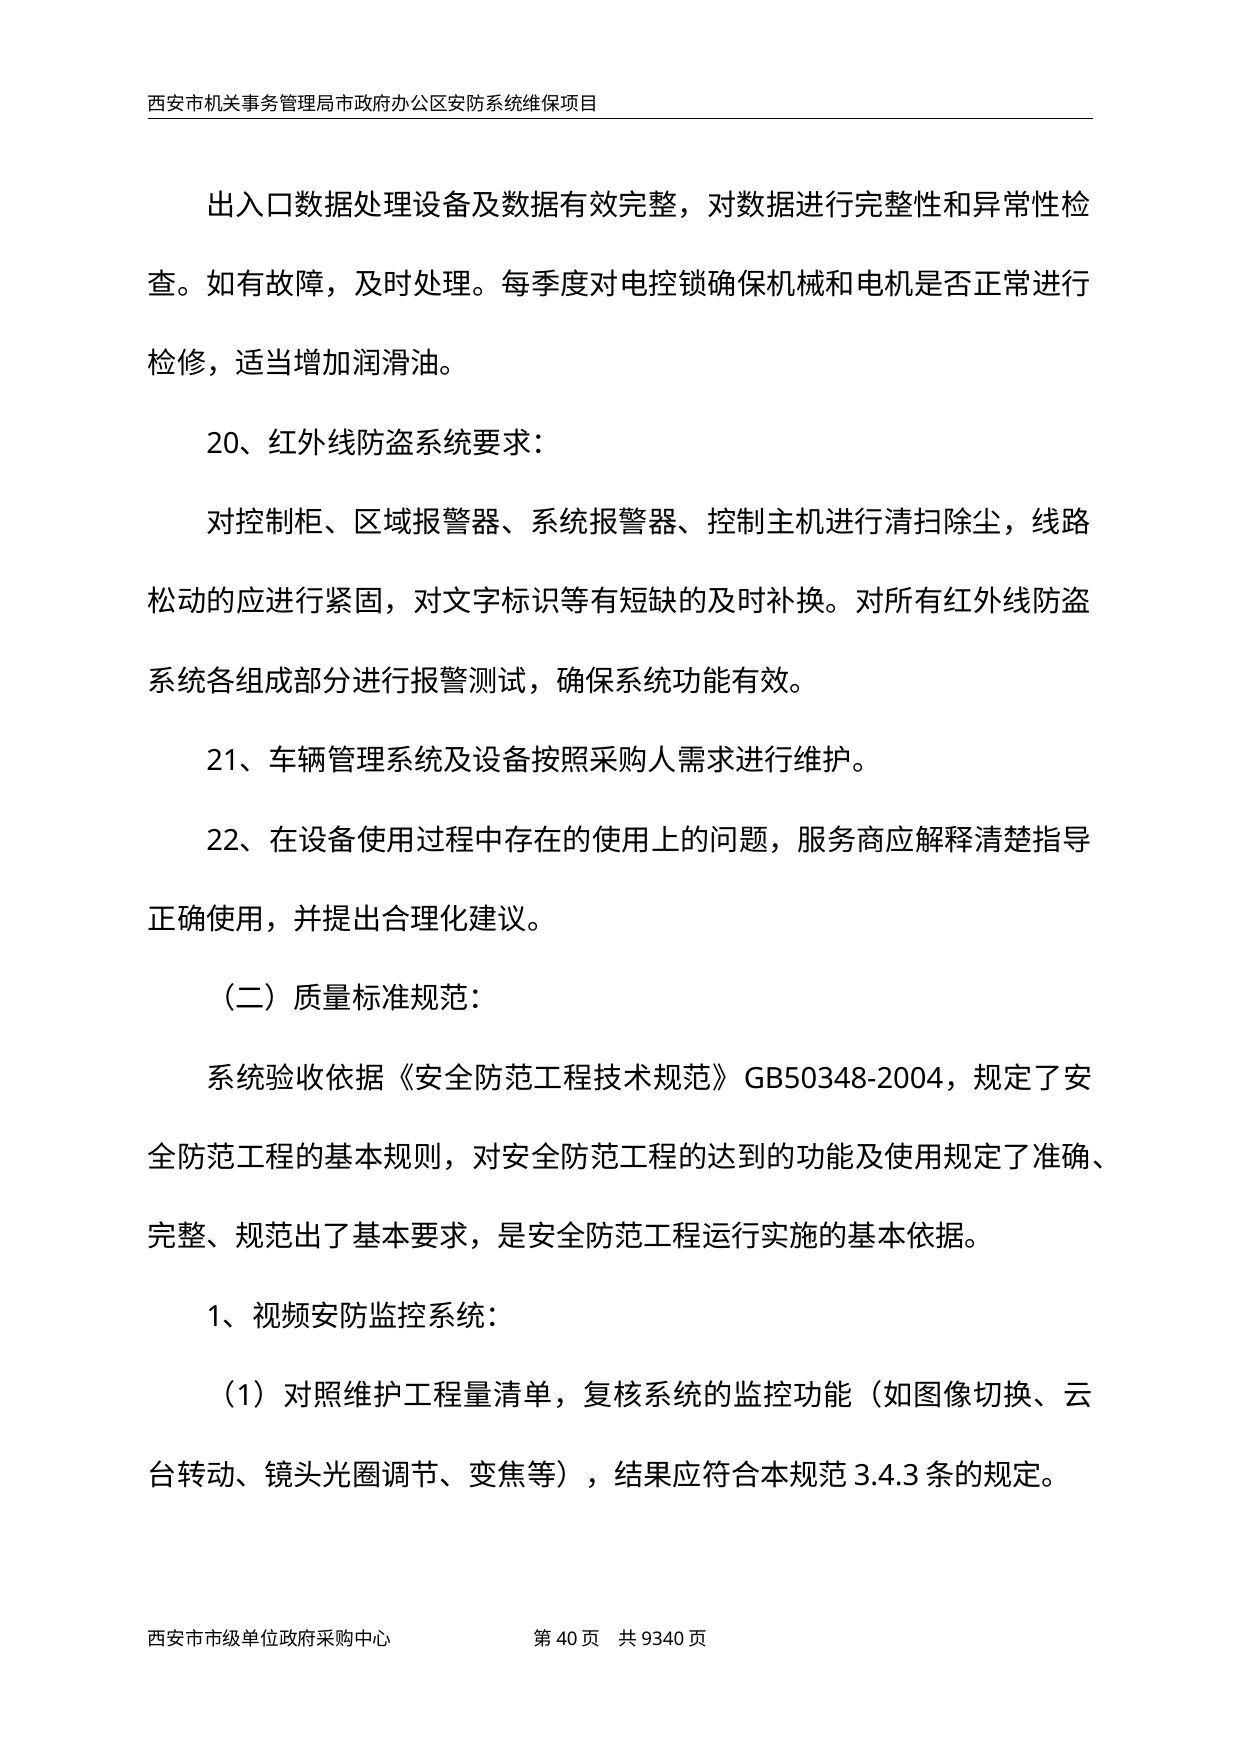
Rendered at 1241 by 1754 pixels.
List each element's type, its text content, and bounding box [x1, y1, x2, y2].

text 出入口数据处理设备及数据有效完整，对数据进行完整性和异常性检查。如有故障，及时处理。每季度对电控锁确保机械和电机是否正常进行检修，适当增加润滑油。 [148, 163, 1093, 401]
text 20、红外线防盗系统要求： [148, 401, 1093, 480]
text 系统验收依据《安全防范工程技术规范》GB50348-2004，规定了安全防范工程的基本规则，对安全防范工程的达到的功能及使用规定了准确、完整、规范出了基本要求，是安全防范工程运行实施的基本依据。 [148, 1036, 1093, 1274]
text （二）质量标准规范： [148, 956, 1093, 1036]
text 21、车辆管理系统及设备按照采购人需求进行维护。 [148, 718, 1093, 798]
text 对控制柜、区域报警器、系统报警器、控制主机进行清扫除尘，线路松动的应进行紧固，对文字标识等有短缺的及时补换。对所有红外线防盗系统各组成部分进行报警测试，确保系统功能有效。 [148, 480, 1093, 718]
text （1）对照维护工程量清单，复核系统的监控功能（如图像切换、云台转动、镜头光圈调节、变焦等），结果应符合本规范3.4.3条的规定。 [148, 1353, 1093, 1512]
text 22、在设备使用过程中存在的使用上的问题，服务商应解释清楚指导正确使用，并提出合理化建议。 [148, 798, 1093, 956]
text 1、视频安防监控系统： [148, 1274, 1093, 1353]
